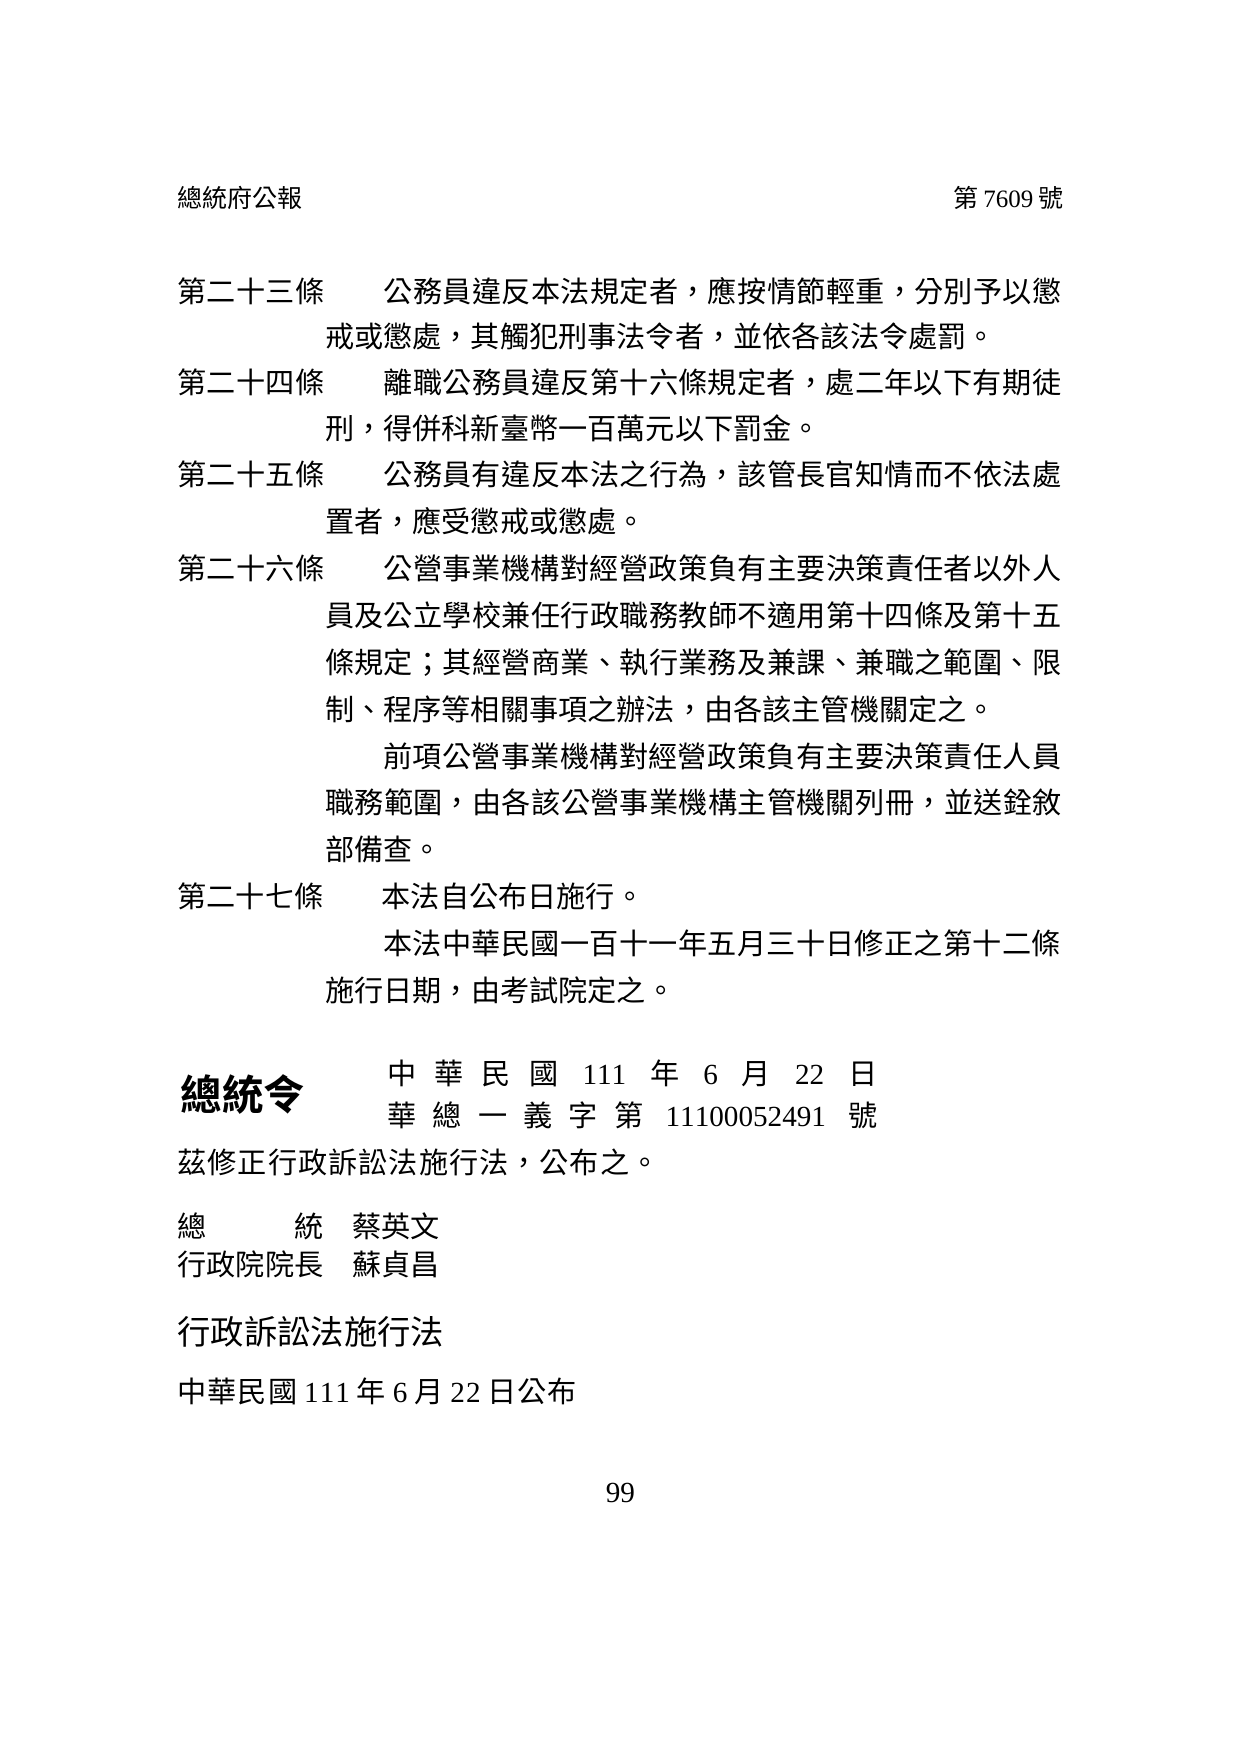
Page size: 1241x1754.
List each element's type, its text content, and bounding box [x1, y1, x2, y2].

text 第二十六條 公營事業機構對經營政策負有主要決策責任者以外人員及公立學校兼任行政職務教師不適用第十四條及第十五條規定；其經營商業、執行業務及兼課、兼職之範圍、限制、程序等相關事項之辦法，由各該主管機關定之。 [177, 542, 1063, 729]
text 總 統 蔡英文 行政院院長 蘇貞昌 [177, 1208, 1063, 1283]
text 第二十三條 公務員違反本法規定者，應按情節輕重，分別予以懲戒或懲處，其觸犯刑事法令者，並依各該法令處罰。 [177, 266, 1063, 357]
text 茲修正行政訴訟法施行法，公布之。 [177, 1137, 1063, 1183]
text 第二十五條 公務員有違反本法之行為，該管長官知情而不依法處置者，應受懲戒或懲處。 [177, 448, 1063, 542]
text 中華民國111年6月22日公布 [177, 1366, 1063, 1412]
text 第二十四條 離職公務員違反第十六條規定者，處二年以下有期徒刑，得併科新臺幣一百萬元以下罰金。 [177, 357, 1063, 448]
table_header 中華民國111年6月22日 華總一義字第11100052491號 [384, 1048, 880, 1137]
text 前項公營事業機構對經營政策負有主要決策責任人員職務範圍，由各該公營事業機構主管機關列冊，並送銓敘部備查。 [325, 729, 1063, 870]
text 第二十七條 本法自公布日施行。 [177, 870, 1063, 917]
table_header 總統令 [177, 1048, 384, 1137]
text 本法中華民國一百十一年五月三十日修正之第十二條施行日期，由考試院定之。 [325, 917, 1063, 1011]
text 行政訴訟法施行法 [177, 1308, 1063, 1354]
